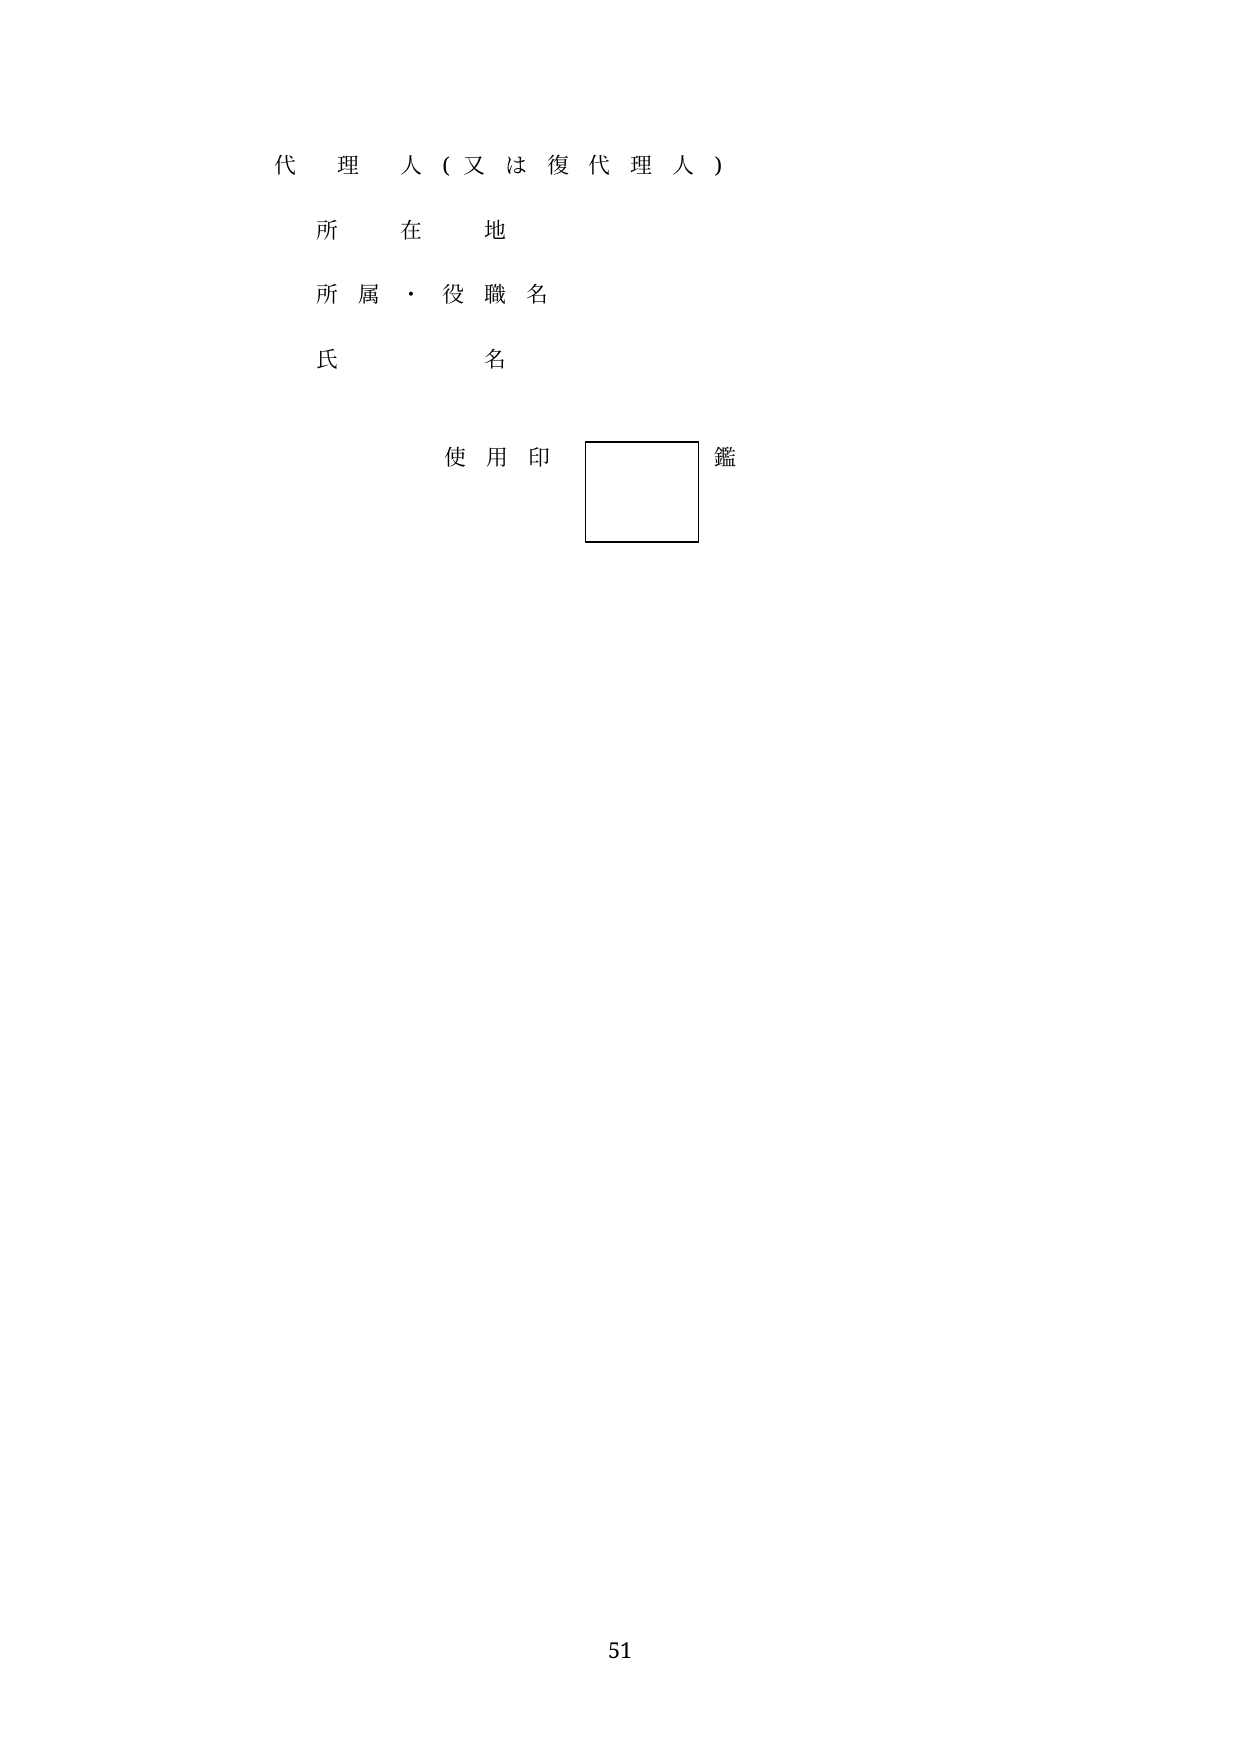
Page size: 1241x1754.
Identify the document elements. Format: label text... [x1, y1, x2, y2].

text 氏 名 [149, 342, 1091, 374]
table_header [586, 443, 698, 541]
text 所 在 地 [149, 212, 1091, 245]
text 所属・役職名 [149, 277, 1091, 310]
text 代 理 人(又は復代理人) [149, 148, 1091, 180]
text 使用印鑑 [149, 439, 1091, 472]
